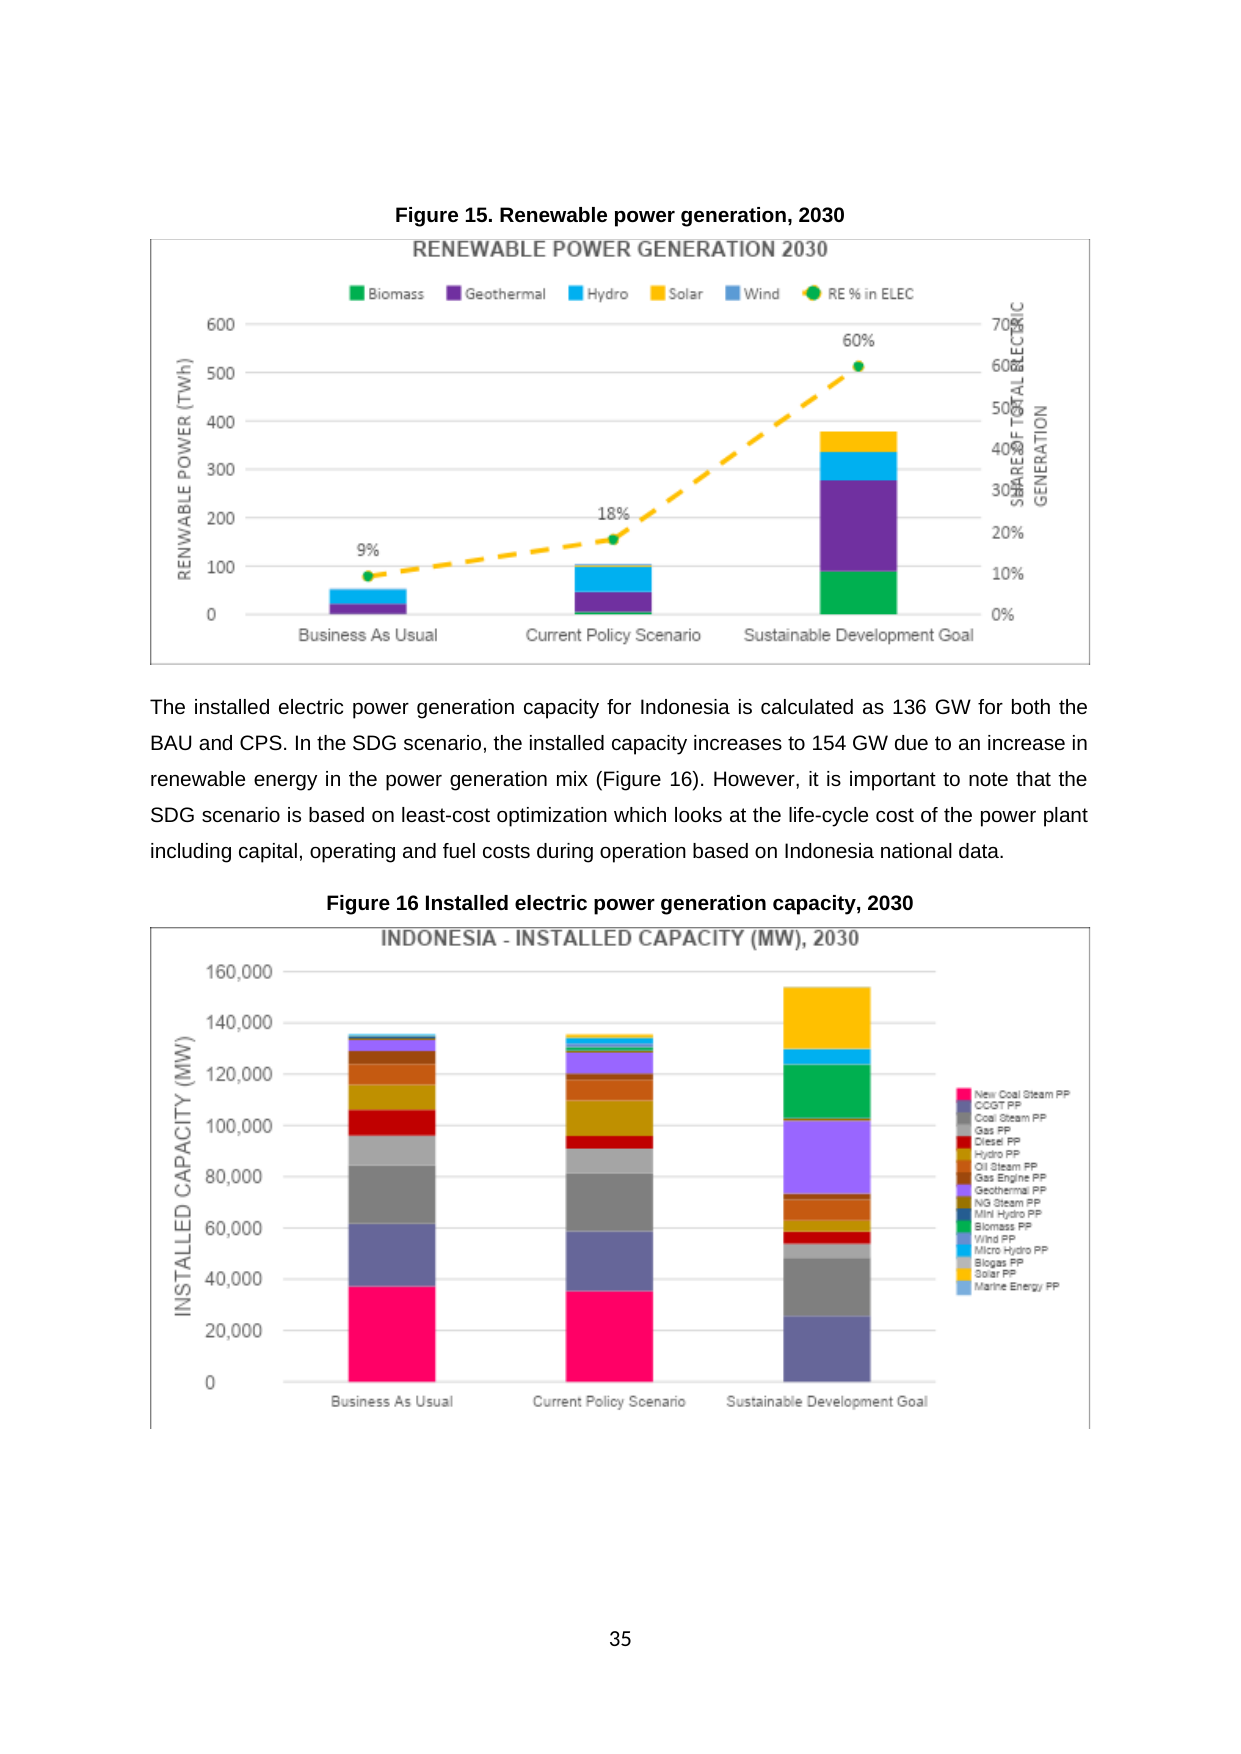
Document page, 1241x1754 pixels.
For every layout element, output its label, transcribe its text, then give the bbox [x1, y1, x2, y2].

text Figure 15. Renewable power generation, 2030 [150, 203, 1090, 227]
text The installed electric power generation capacity for Indonesia is calculated as 136 GW for both the BAU and CPS. In the SDG scenario, the installed capacity increases to 154 GW due to an increase in renewable energy in the power generation mix (Figure 16). However, it is important to note that the SDG scenario is based on least-cost optimization which looks at the life-cycle cost of the power plant including capital, operating and fuel costs during operation based on Indonesia national data. [150, 695, 1090, 862]
text Figure 16 Installed electric power generation capacity, 2030 [150, 891, 1090, 915]
picture [150, 239, 1091, 665]
picture [150, 927, 1091, 1429]
